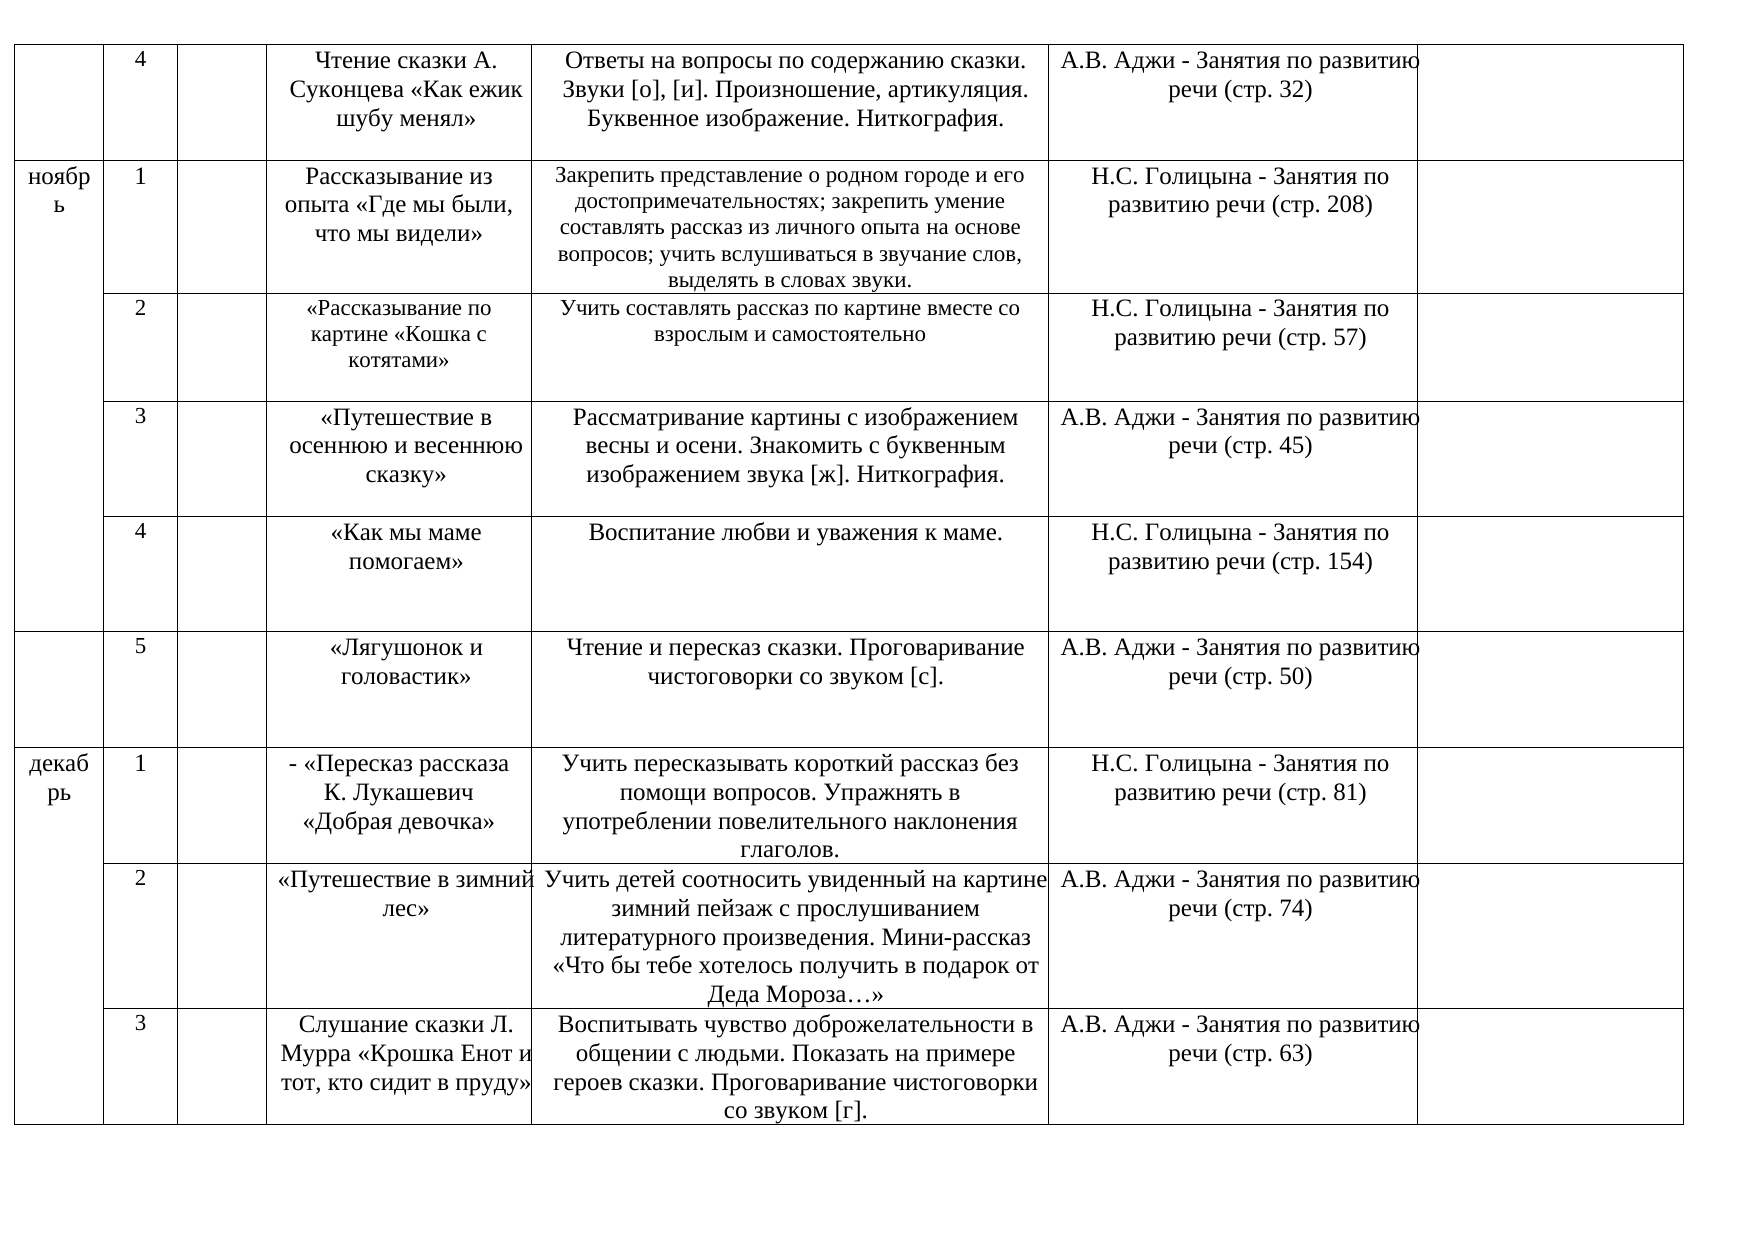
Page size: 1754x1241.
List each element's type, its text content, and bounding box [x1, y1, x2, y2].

table_cell [1418, 1009, 1683, 1124]
table_cell [15, 632, 103, 747]
table_cell А.В. Аджи - Занятия по развитию речи (стр. 45) [1049, 402, 1417, 516]
table_cell Н.С. Голицына - Занятия по развитию речи (стр. 81) [1049, 748, 1417, 863]
table_cell 1 [104, 748, 177, 863]
table_cell [1418, 517, 1683, 631]
table_cell 2 [104, 864, 177, 1008]
table_cell Рассказывание из опыта «Где мы были, что мы видели» [267, 161, 531, 292]
table_cell [178, 402, 266, 516]
table_cell 1 [104, 161, 177, 292]
table_cell «Путешествие в зимний лес» [267, 864, 531, 1008]
table_cell Чтение и пересказ сказки. Проговаривание чистоговорки со звуком [с]. [532, 632, 1048, 747]
table_cell [1418, 748, 1683, 863]
table_cell 4 [104, 45, 177, 160]
table_cell Воспитание любви и уважения к маме. [532, 517, 1048, 631]
table_cell ноябрь [15, 161, 103, 631]
table_cell [1418, 632, 1683, 747]
table_cell [178, 45, 266, 160]
table_cell «Лягушонок и головастик» [267, 632, 531, 747]
table_cell А.В. Аджи - Занятия по развитию речи (стр. 74) [1049, 864, 1417, 1008]
table_cell [1418, 161, 1683, 292]
table_cell [178, 161, 266, 292]
table_cell Н.С. Голицына - Занятия по развитию речи (стр. 154) [1049, 517, 1417, 631]
table_cell «Рассказывание по картине «Кошка с котятами» [267, 294, 531, 401]
table_cell [178, 748, 266, 863]
table_cell [1418, 402, 1683, 516]
table_cell [178, 294, 266, 401]
table_cell [178, 632, 266, 747]
table_cell Н.С. Голицына - Занятия по развитию речи (стр. 208) [1049, 161, 1417, 292]
table_cell Н.С. Голицына - Занятия по развитию речи (стр. 57) [1049, 294, 1417, 401]
table_cell 5 [104, 632, 177, 747]
table_cell [1418, 45, 1683, 160]
table_cell Рассматривание картины с изображением весны и осени. Знакомить с буквенным изображением звука [ж]. Ниткография. [532, 402, 1048, 516]
table_cell [178, 517, 266, 631]
table_cell Учить детей соотносить увиденный на картине зимний пейзаж с прослушиванием литературного произведения. Мини-рассказ «Что бы тебе хотелось получить в подарок от Деда Мороза…» [532, 864, 1048, 1008]
table_cell [1418, 864, 1683, 1008]
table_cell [1049, 1009, 1417, 1124]
table_cell Закрепить представление о родном городе и его достопримечательностях; закрепить умение составлять рассказ из личного опыта на основе вопросов; учить вслушиваться в звучание слов, выделять в словах звуки. [532, 161, 1048, 292]
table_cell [267, 1009, 531, 1124]
table_cell 4 [104, 517, 177, 631]
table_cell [532, 1009, 1048, 1124]
table_cell А.В. Аджи - Занятия по развитию речи (стр. 32) [1049, 45, 1417, 160]
table_cell А.В. Аджи - Занятия по развитию речи (стр. 50) [1049, 632, 1417, 747]
table_cell 3 [104, 1009, 177, 1124]
table_cell [178, 1009, 266, 1124]
table_cell 3 [104, 402, 177, 516]
table_cell 2 [104, 294, 177, 401]
table_cell декабрь [15, 748, 103, 1124]
table_cell Чтение сказки А. Суконцева «Как ежик шубу менял» [267, 45, 531, 160]
table_cell «Путешествие в осеннюю и весеннюю сказку» [267, 402, 531, 516]
table_cell Учить пересказывать короткий рассказ без помощи вопросов. Упражнять в употреблении повелительного наклонения глаголов. [532, 748, 1048, 863]
table_cell «Как мы маме помогаем» [267, 517, 531, 631]
table_cell - «Пересказ рассказа К. Лукашевич «Добрая девочка» [267, 748, 531, 863]
table_cell Ответы на вопросы по содержанию сказки. Звуки [о], [и]. Произношение, артикуляция. Буквенное изображение. Ниткография. [532, 45, 1048, 160]
table_cell Учить составлять рассказ по картине вместе со взрослым и самостоятельно [532, 294, 1048, 401]
table_cell [178, 864, 266, 1008]
table_cell [1418, 294, 1683, 401]
